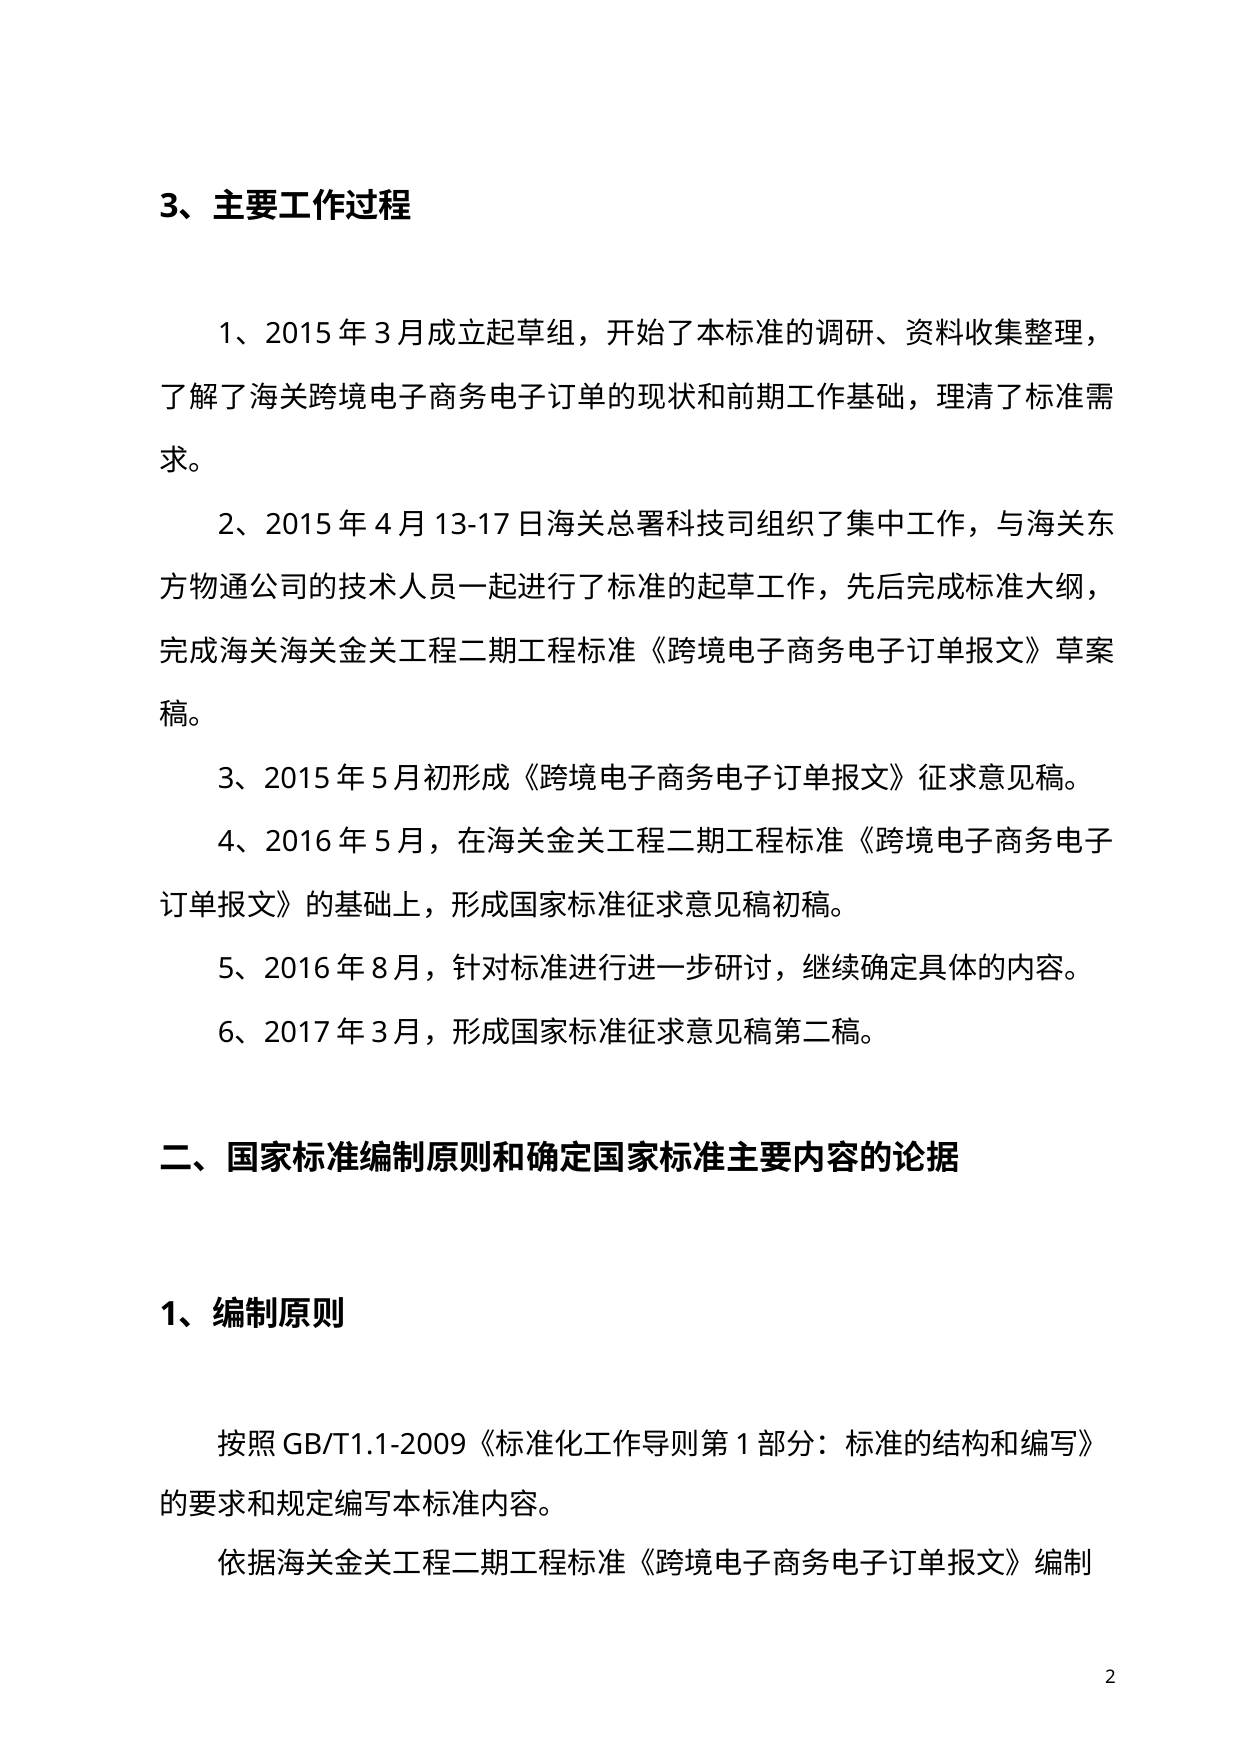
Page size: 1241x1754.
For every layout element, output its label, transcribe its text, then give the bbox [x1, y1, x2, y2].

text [159, 1536, 1116, 1584]
subtitle 3、主要工作过程 [159, 155, 1116, 251]
text 6、2017年3月，形成国家标准征求意见稿第二稿。 [159, 1008, 1116, 1051]
text 4、2016年5月，在海关金关工程二期工程标准《跨境电子商务电子订单报文》的基础上，形成国家标准征求意见稿初稿。 [159, 818, 1116, 923]
text 3、2015年5月初形成《跨境电子商务电子订单报文》征求意见稿。 [159, 754, 1116, 797]
subtitle 二、国家标准编制原则和确定国家标准主要内容的论据 [159, 1107, 1116, 1203]
text 1、2015年3月成立起草组，开始了本标准的调研、资料收集整理，了解了海关跨境电子商务电子订单的现状和前期工作基础，理清了标准需求。 [159, 310, 1116, 479]
text 5、2016年8月，针对标准进行进一步研讨，继续确定具体的内容。 [159, 945, 1116, 987]
text 按照GB/T1.1-2009《标准化工作导则第1部分：标准的结构和编写》的要求和规定编写本标准内容。 [159, 1418, 1116, 1526]
subtitle 1、编制原则 [159, 1263, 1116, 1359]
text 2、2015年4月13-17日海关总署科技司组织了集中工作，与海关东方物通公司的技术人员一起进行了标准的起草工作，先后完成标准大纲，完成海关海关金关工程二期工程标准《跨境电子商务电子订单报文》草案稿。 [159, 500, 1116, 733]
